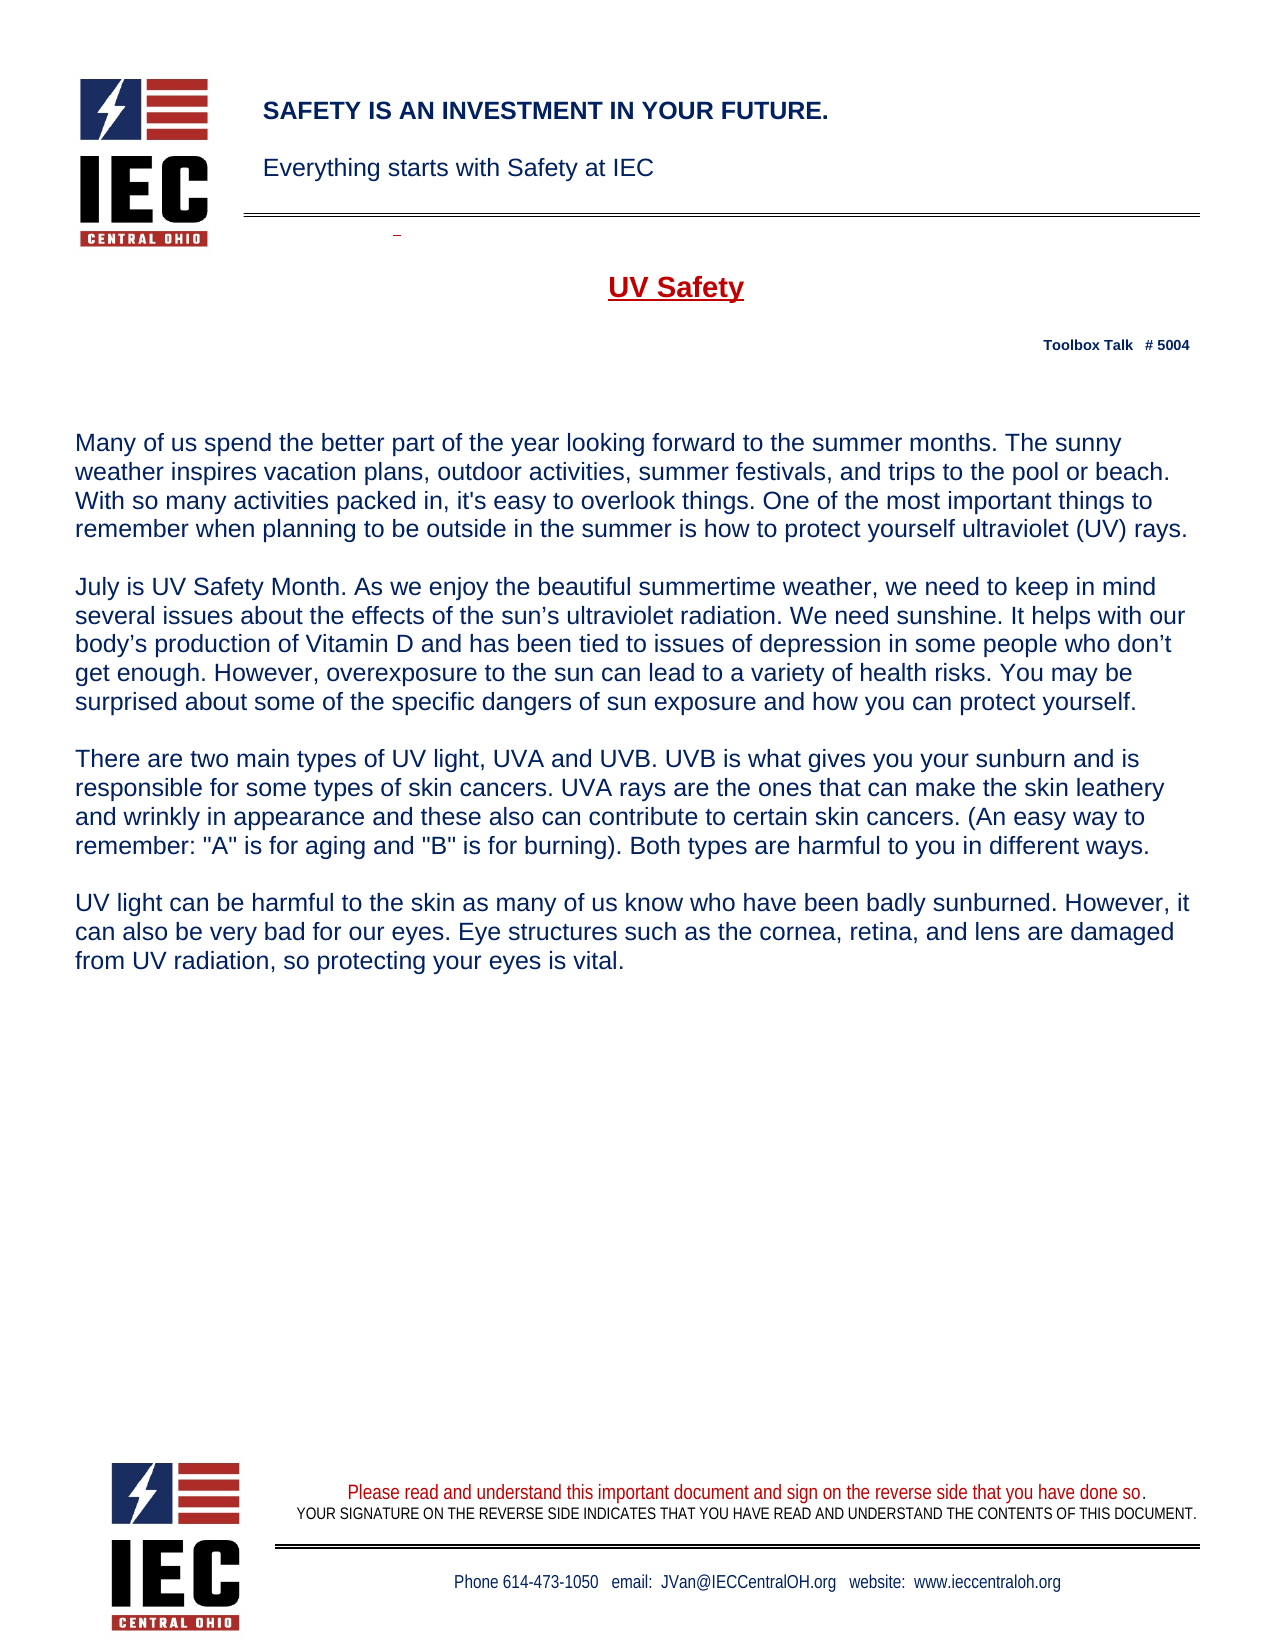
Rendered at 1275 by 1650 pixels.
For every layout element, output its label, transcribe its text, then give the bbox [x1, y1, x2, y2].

text There are two main types of UV light, UVA and UVB. UVB is what gives you your sunburn and is responsible for some types of skin cancers. UVA rays are the ones that can make the skin leathery and wrinkly in appearance and these also can contribute to certain skin cancers. (An easy way to remember: "A" is for aging and "B" is for burning). Both types are harmful to you in different ways. [75, 744, 1200, 859]
text SAFETY IS AN INVESTMENT IN YOUR FUTURE. [244, 96, 1200, 124]
text Everything starts with Safety at IEC [244, 153, 1200, 182]
picture [40, 59, 244, 263]
text Toolbox Talk # 5004 [825, 337, 1200, 354]
text Many of us spend the better part of the year looking forward to the summer months. The sunny weather inspires vacation plans, outdoor activities, summer festivals, and trips to the pool or beach. With so many activities packed in, it's easy to overlook things. One of the most important things to remember when planning to be outside in the summer is how to protect yourself ultraviolet (UV) rays. [75, 428, 1200, 543]
text Please read and understand this important document and sign on the reverse side that you have done so. [275, 1480, 1200, 1504]
picture [71, 1443, 275, 1647]
text UV light can be harmful to the skin as many of us know who have been badly sunburned. However, it can also be very bad for our eyes. Eye structures such as the cornea, retina, and lens are damaged from UV radiation, so protecting your eyes is vital. [75, 888, 1200, 974]
text UV Safety [225, 270, 1200, 303]
text YOUR SIGNATURE ON THE REVERSE SIDE INDICATES THAT YOU HAVE READ AND UNDERSTAND THE CONTENTS OF THIS DOCUMENT. [275, 1504, 1200, 1523]
text Phone 614-473-1050 email: JVan@IECCentralOH.org website: www.ieccentraloh.org [275, 1571, 1200, 1592]
text July is UV Safety Month. As we enjoy the beautiful summertime weather, we need to keep in mind several issues about the effects of the sun’s ultraviolet radiation. We need sunshine. It helps with our body’s production of Vitamin D and has been tied to issues of depression in some people who don’t get enough. However, overexposure to the sun can lead to a variety of health risks. You may be surprised about some of the specific dangers of sun exposure and how you can protect yourself. [75, 572, 1200, 716]
